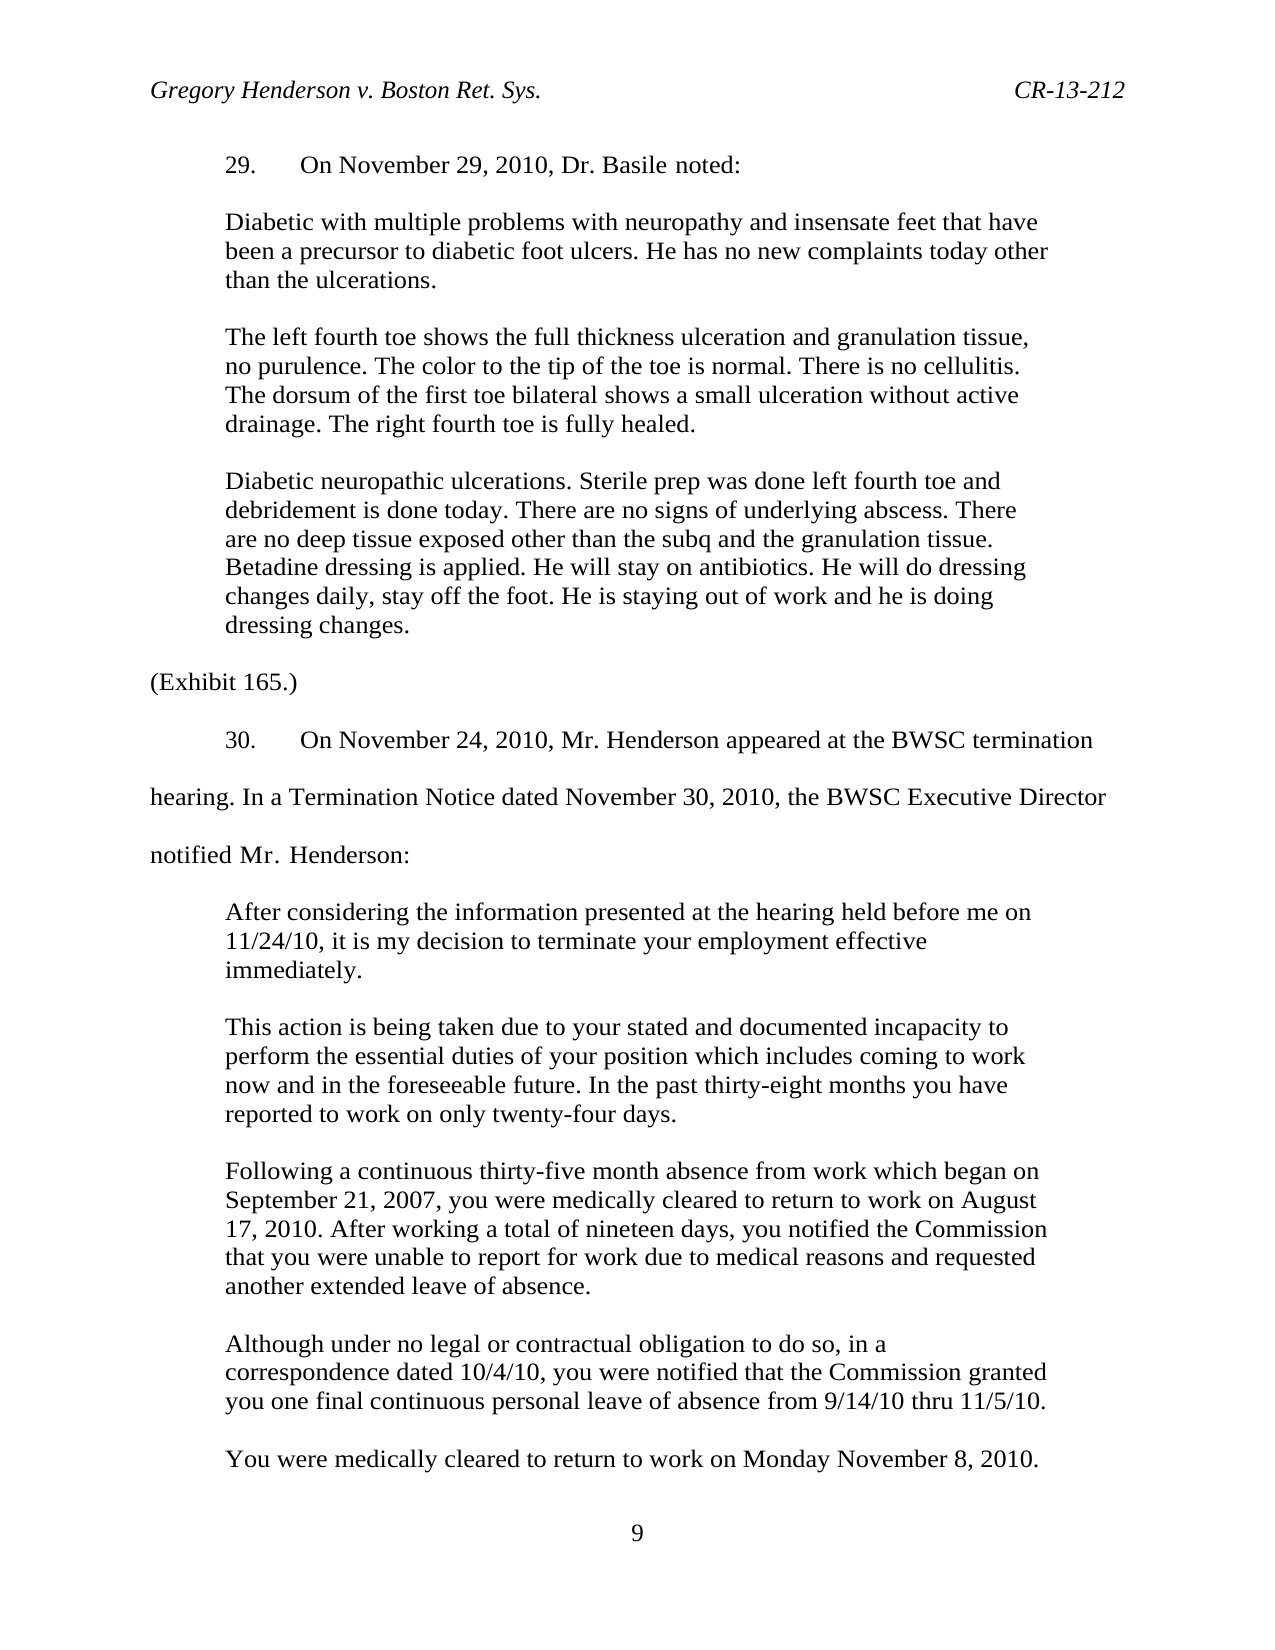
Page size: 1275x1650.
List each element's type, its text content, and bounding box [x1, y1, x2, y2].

text The left fourth toe shows the full thickness ulceration and granulation tissue, no purulence. The color to the tip of the toe is normal. There is no cellulitis. The dorsum of the first toe bilateral shows a small ulceration without active drainage. The right fourth toe is fully healed. [225, 322, 1050, 437]
text This action is being taken due to your stated and documented incapacity to perform the essential duties of your position which includes coming to work now and in the foreseeable future. In the past thirty-eight months you have reported to work on only twenty-four days. [225, 1012, 1050, 1127]
text Diabetic neuropathic ulcerations. Sterile prep was done left fourth toe and debridement is done today. There are no signs of underlying abscess. There are no deep tissue exposed other than the subq and the granulation tissue. Betadine dressing is applied. He will stay on antibiotics. He will do dressing changes daily, stay off the foot. He is staying out of work and he is doing dressing changes. [225, 466, 1050, 639]
text Diabetic with multiple problems with neuropathy and insensate feet that have been a precursor to diabetic foot ulcers. He has no new complaints today other than the ulcerations. [225, 207, 1050, 294]
text You were medically cleared to return to work on Monday November 8, 2010. [225, 1444, 1050, 1472]
text Although under no legal or contractual obligation to do so, in a correspondence dated 10/4/10, you were notified that the Commission granted you one final continuous personal leave of absence from 9/14/10 thru 11/5/10. [225, 1329, 1050, 1415]
text Following a continuous thirty-five month absence from work which began on September 21, 2007, you were medically cleared to return to work on August 17, 2010. After working a total of nineteen days, you notified the Commission that you were unable to report for work due to medical reasons and requested another extended leave of absence. [225, 1156, 1050, 1300]
text After considering the information presented at the hearing held before me on 11/24/10, it is my decision to terminate your employment effective immediately. [225, 897, 1050, 984]
list On November 24, 2010, Mr. Henderson appeared at the BWSC termination hearing. In a Termination Notice dated November 30, 2010, the BWSC Executive Director notified Mr. Henderson: [150, 725, 1154, 869]
list On November 29, 2010, Dr. Basile noted: [150, 150, 1154, 179]
text (Exhibit 165.) [150, 667, 1079, 696]
